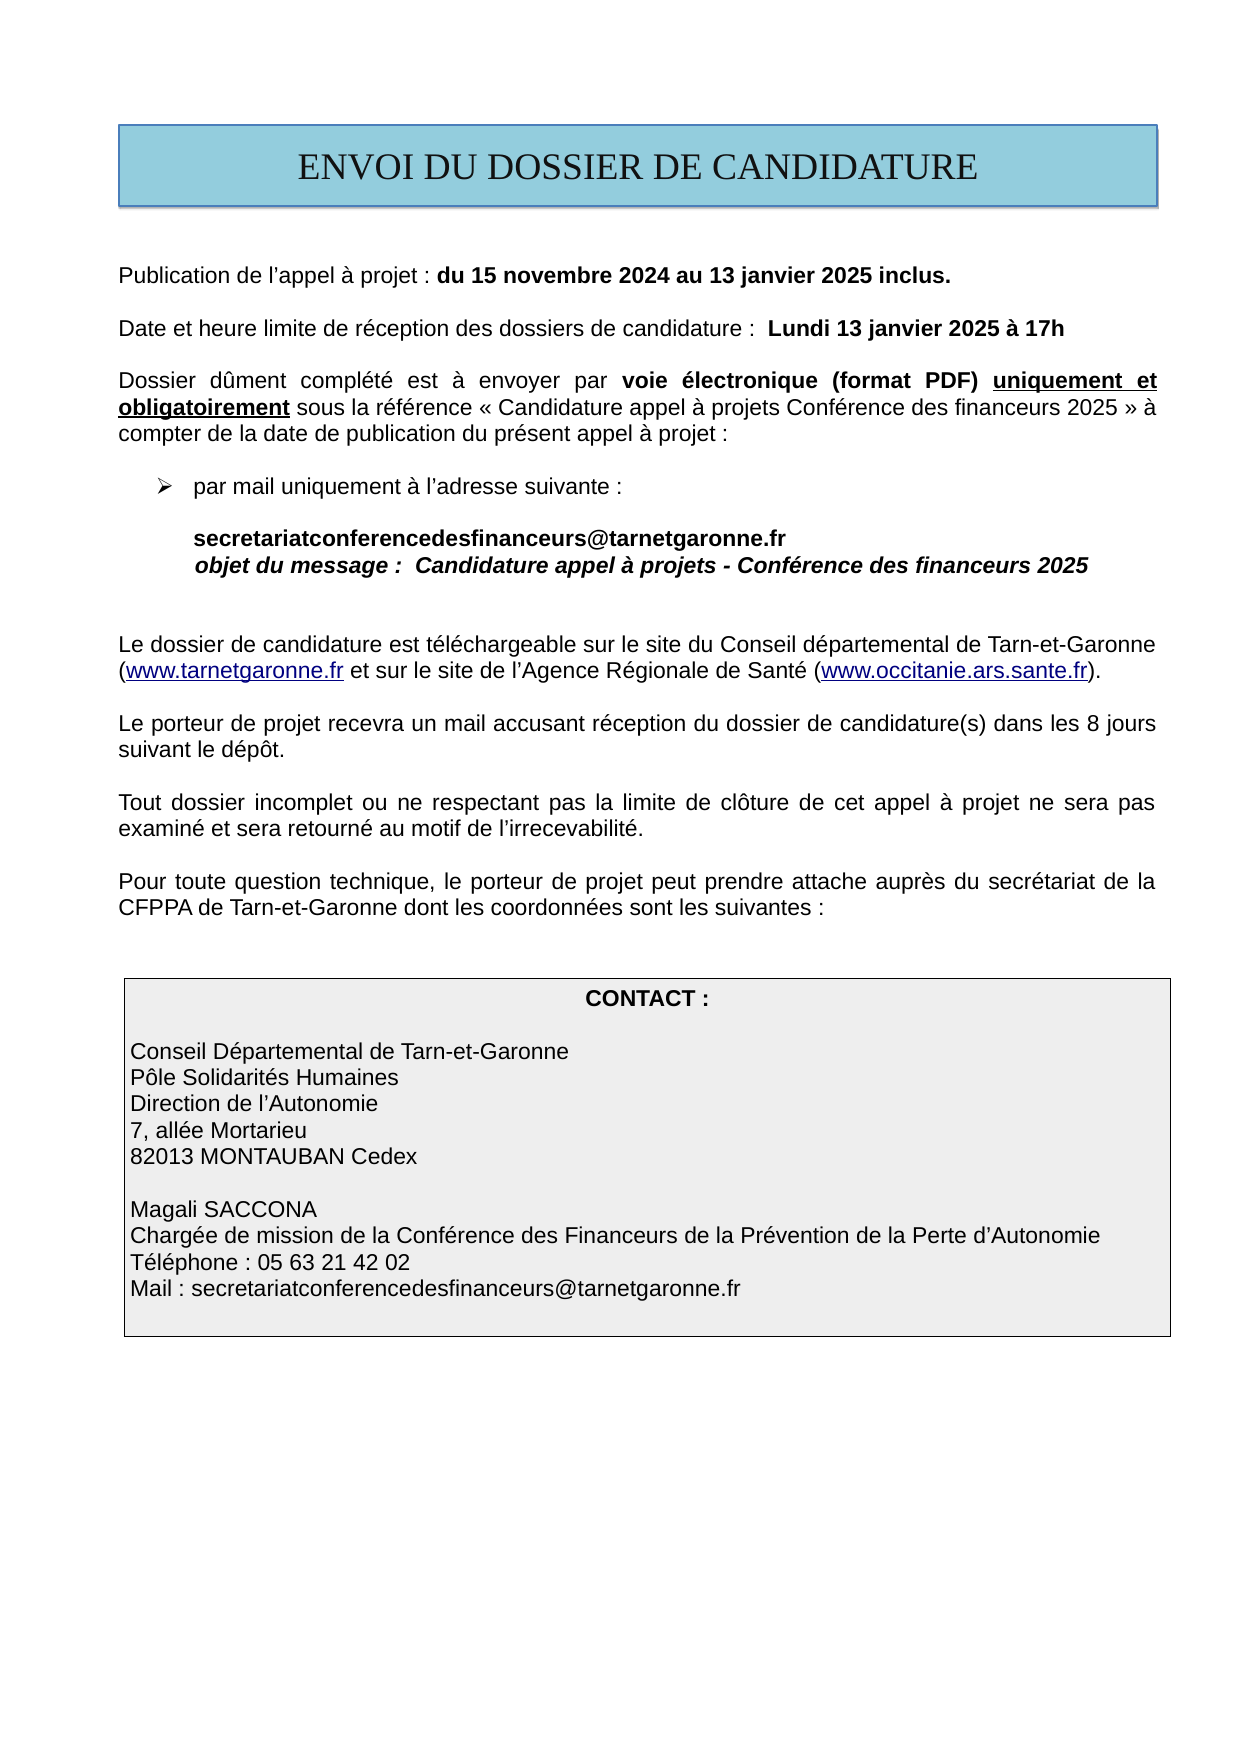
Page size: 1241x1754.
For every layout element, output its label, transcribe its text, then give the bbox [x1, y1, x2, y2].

text Publication de l’appel à projet : du 15 novembre 2024 au 13 janvier 2025 inclus. [118, 262, 1157, 288]
list par mail uniquement à l’adresse suivante : [156, 473, 1157, 499]
text Pour toute question technique, le porteur de projet peut prendre attache auprès du secrétariat de la CFPPA de Tarn-et-Garonne dont les coordonnées sont les suivantes : [118, 868, 1157, 921]
text Le dossier de candidature est téléchargeable sur le site du Conseil départemental de Tarn-et-Garonne (www.tarnetgaronne.fr et sur le site de l’Agence Régionale de Santé (www.occitanie.ars.sante.fr). [118, 631, 1157, 683]
text objet du message : Candidature appel à projets - Conférence des financeurs 2025 [118, 552, 1157, 578]
table_header CONTACT : Conseil Départemental de Tarn-et-Garonne Pôle Solidarités Humaines Direction de l’Autonomie 7, allée Mortarieu 82013 MONTAUBAN Cedex Magali SACCONA Chargée de mission de la Conférence des Financeurs de la Prévention de la Perte d’Autonomie Téléphone : 05 63 21 42 02 Mail : secretariatconferencedesfinanceurs@tarnetgaronne.fr [125, 979, 1170, 1336]
text Le porteur de projet recevra un mail accusant réception du dossier de candidature(s) dans les 8 jours suivant le dépôt. [118, 710, 1157, 763]
text Date et heure limite de réception des dossiers de candidature : Lundi 13 janvier 2025 à 17h [118, 314, 1157, 341]
list secretariatconferencedesfinanceurs@tarnetgaronne.fr [193, 525, 1157, 552]
text Dossier dûment complété est à envoyer par voie électronique (format PDF) uniquement et obligatoirement sous la référence « Candidature appel à projets Conférence des financeurs 2025 » à compter de la date de publication du présent appel à projet : [118, 367, 1157, 446]
text Tout dossier incomplet ou ne respectant pas la limite de clôture de cet appel à projet ne sera pas examiné et sera retourné au motif de l’irrecevabilité. [118, 789, 1157, 842]
